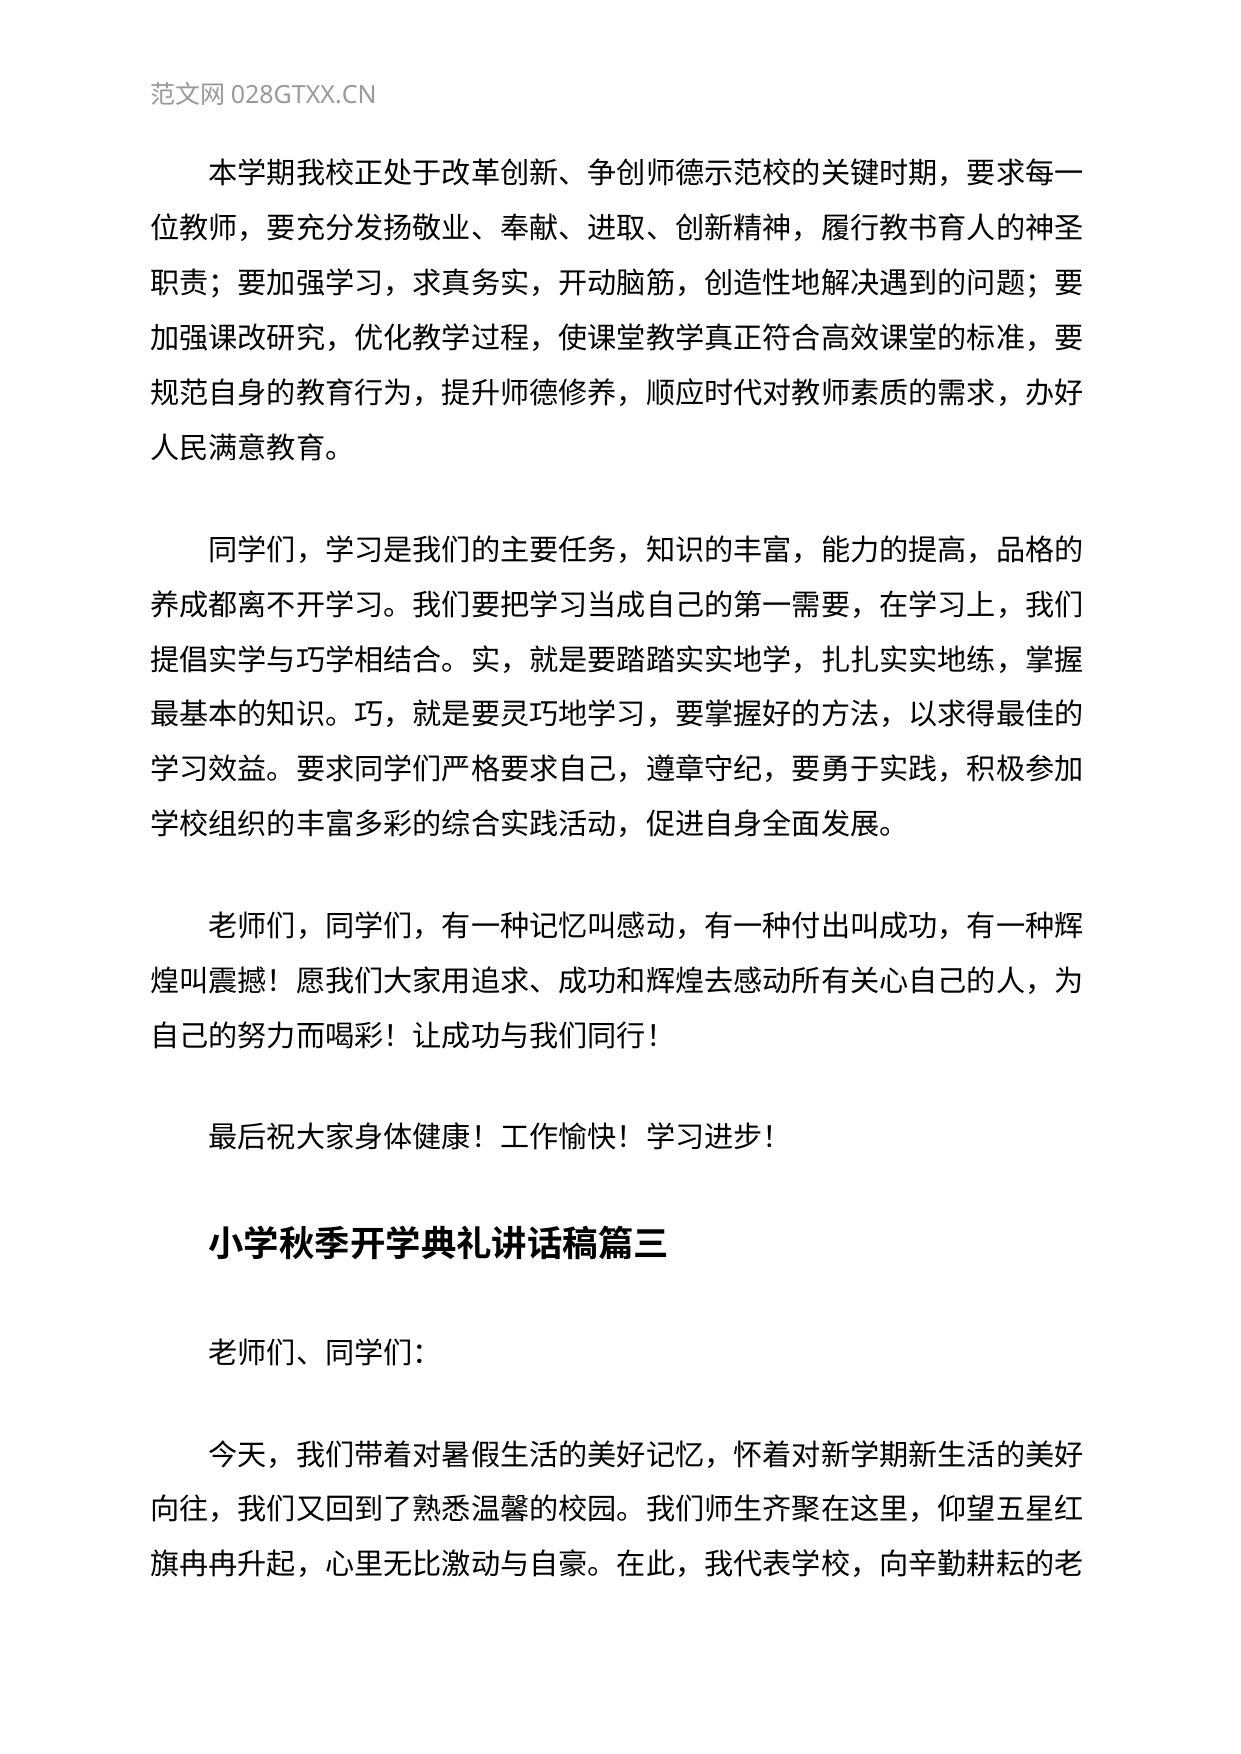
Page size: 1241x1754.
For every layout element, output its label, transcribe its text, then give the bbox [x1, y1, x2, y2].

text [150, 1431, 1090, 1583]
text 老师们、同学们： [150, 1329, 1090, 1372]
text 小学秋季开学典礼讲话稿篇三 [150, 1216, 1090, 1267]
text 本学期我校正处于改革创新、争创师德示范校的关键时期，要求每一位教师，要充分发扬敬业、奉献、进取、创新精神，履行教书育人的神圣职责；要加强学习，求真务实，开动脑筋，创造性地解决遇到的问题；要加强课改研究，优化教学过程，使课堂教学真正符合高效课堂的标准，要规范自身的教育行为，提升师德修养，顺应时代对教师素质的需求，办好人民满意教育。 [150, 150, 1090, 467]
text 同学们，学习是我们的主要任务，知识的丰富，能力的提高，品格的养成都离不开学习。我们要把学习当成自己的第一需要，在学习上，我们提倡实学与巧学相结合。实，就是要踏踏实实地学，扎扎实实地练，掌握最基本的知识。巧，就是要灵巧地学习，要掌握好的方法，以求得最佳的学习效益。要求同学们严格要求自己，遵章守纪，要勇于实践，积极参加学校组织的丰富多彩的综合实践活动，促进自身全面发展。 [150, 526, 1090, 843]
text 老师们，同学们，有一种记忆叫感动，有一种付出叫成功，有一种辉煌叫震撼！愿我们大家用追求、成功和辉煌去感动所有关心自己的人，为自己的努力而喝彩！让成功与我们同行！ [150, 902, 1090, 1054]
text 最后祝大家身体健康！工作愉快！学习进步！ [150, 1114, 1090, 1156]
